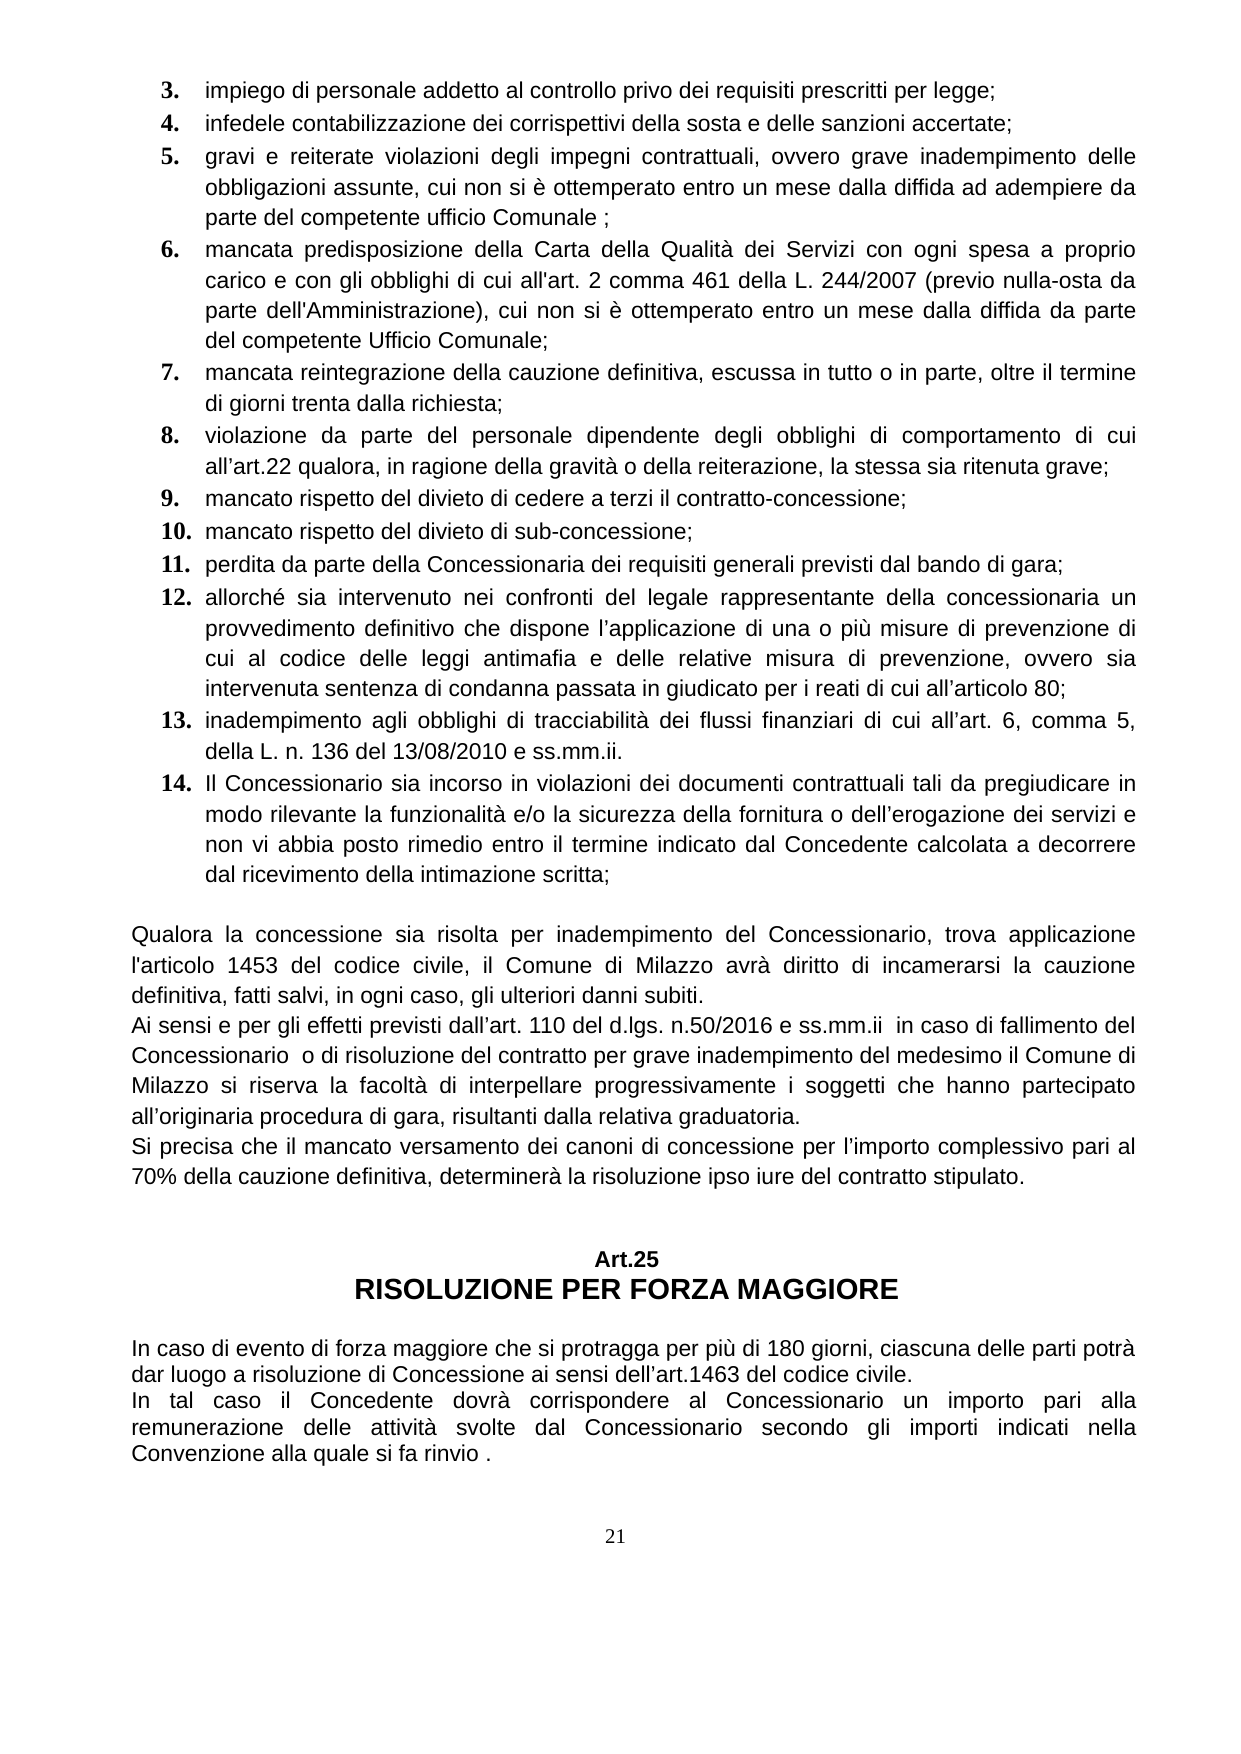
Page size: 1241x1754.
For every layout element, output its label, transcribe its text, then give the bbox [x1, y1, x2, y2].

list Il Concessionario sia incorso in violazioni dei documenti contrattuali tali da pregiudicare in modo rilevante la funzionalità e/o la sicurezza della fornitura o dell’erogazione dei servizi e non vi abbia posto rimedio entro il termine indicato dal Concedente calcolata a decorrere dal ricevimento della intimazione scritta; [161, 768, 1137, 887]
list violazione da parte del personale dipendente degli obblighi di comportamento di cui all’art.22 qualora, in ragione della gravità o della reiterazione, la stessa sia ritenuta grave; [161, 420, 1137, 479]
text Si precisa che il mancato versamento dei canoni di concessione per l’importo complessivo pari al 70% della cauzione definitiva, determinerà la risoluzione ipso iure del contratto stipulato. [131, 1133, 1137, 1189]
list allorché sia intervenuto nei confronti del legale rappresentante della concessionaria un provvedimento definitivo che dispone l’applicazione di una o più misure di prevenzione di cui al codice delle leggi antimafia e delle relative misura di prevenzione, ovvero sia intervenuta sentenza di condanna passata in giudicato per i reati di cui all’articolo 80; [161, 582, 1137, 701]
list impiego di personale addetto al controllo privo dei requisiti prescritti per legge; [161, 75, 1137, 104]
list inadempimento agli obblighi di tracciabilità dei flussi finanziari di cui all’art. 6, comma 5, della L. n. 136 del 13/08/2010 e ss.mm.ii. [161, 705, 1137, 764]
text In caso di evento di forza maggiore che si protragga per più di 180 giorni, ciascuna delle parti potrà dar luogo a risoluzione di Concessione ai sensi dell’art.1463 del codice civile. [87, 1335, 1137, 1387]
list mancato rispetto del divieto di cedere a terzi il contratto-concessione; [161, 483, 1137, 512]
text Qualora la concessione sia risolta per inadempimento del Concessionario, trova applicazione l'articolo 1453 del codice civile, il Comune di Milazzo avrà diritto di incamerarsi la cauzione definitiva, fatti salvi, in ogni caso, gli ulteriori danni subiti. [131, 921, 1137, 1008]
text Art.25 [116, 1246, 1137, 1272]
text RISOLUZIONE PER FORZA MAGGIORE [116, 1272, 1137, 1306]
list mancato rispetto del divieto di sub-concessione; [161, 516, 1137, 545]
text Ai sensi e per gli effetti previsti dall’art. 110 del d.lgs. n.50/2016 e ss.mm.ii in caso di fallimento del Concessionario o di risoluzione del contratto per grave inadempimento del medesimo il Comune di Milazzo si riserva la facoltà di interpellare progressivamente i soggetti che hanno partecipato all’originaria procedura di gara, risultanti dalla relativa graduatoria. [131, 1012, 1137, 1129]
text In tal caso il Concedente dovrà corrispondere al Concessionario un importo pari alla remunerazione delle attività svolte dal Concessionario secondo gli importi indicati nella Convenzione alla quale si fa rinvio . [87, 1387, 1137, 1466]
list gravi e reiterate violazioni degli impegni contrattuali, ovvero grave inadempimento delle obbligazioni assunte, cui non si è ottemperato entro un mese dalla diffida ad adempiere da parte del competente ufficio Comunale ; [161, 141, 1137, 230]
list mancata predisposizione della Carta della Qualità dei Servizi con ogni spesa a proprio carico e con gli obblighi di cui all'art. 2 comma 461 della L. 244/2007 (previo nulla-osta da parte dell'Amministrazione), cui non si è ottemperato entro un mese dalla diffida da parte del competente Ufficio Comunale; [161, 234, 1137, 353]
list infedele contabilizzazione dei corrispettivi della sosta e delle sanzioni accertate; [161, 108, 1137, 137]
list perdita da parte della Concessionaria dei requisiti generali previsti dal bando di gara; [161, 549, 1137, 578]
list mancata reintegrazione della cauzione definitiva, escussa in tutto o in parte, oltre il termine di giorni trenta dalla richiesta; [161, 357, 1137, 416]
